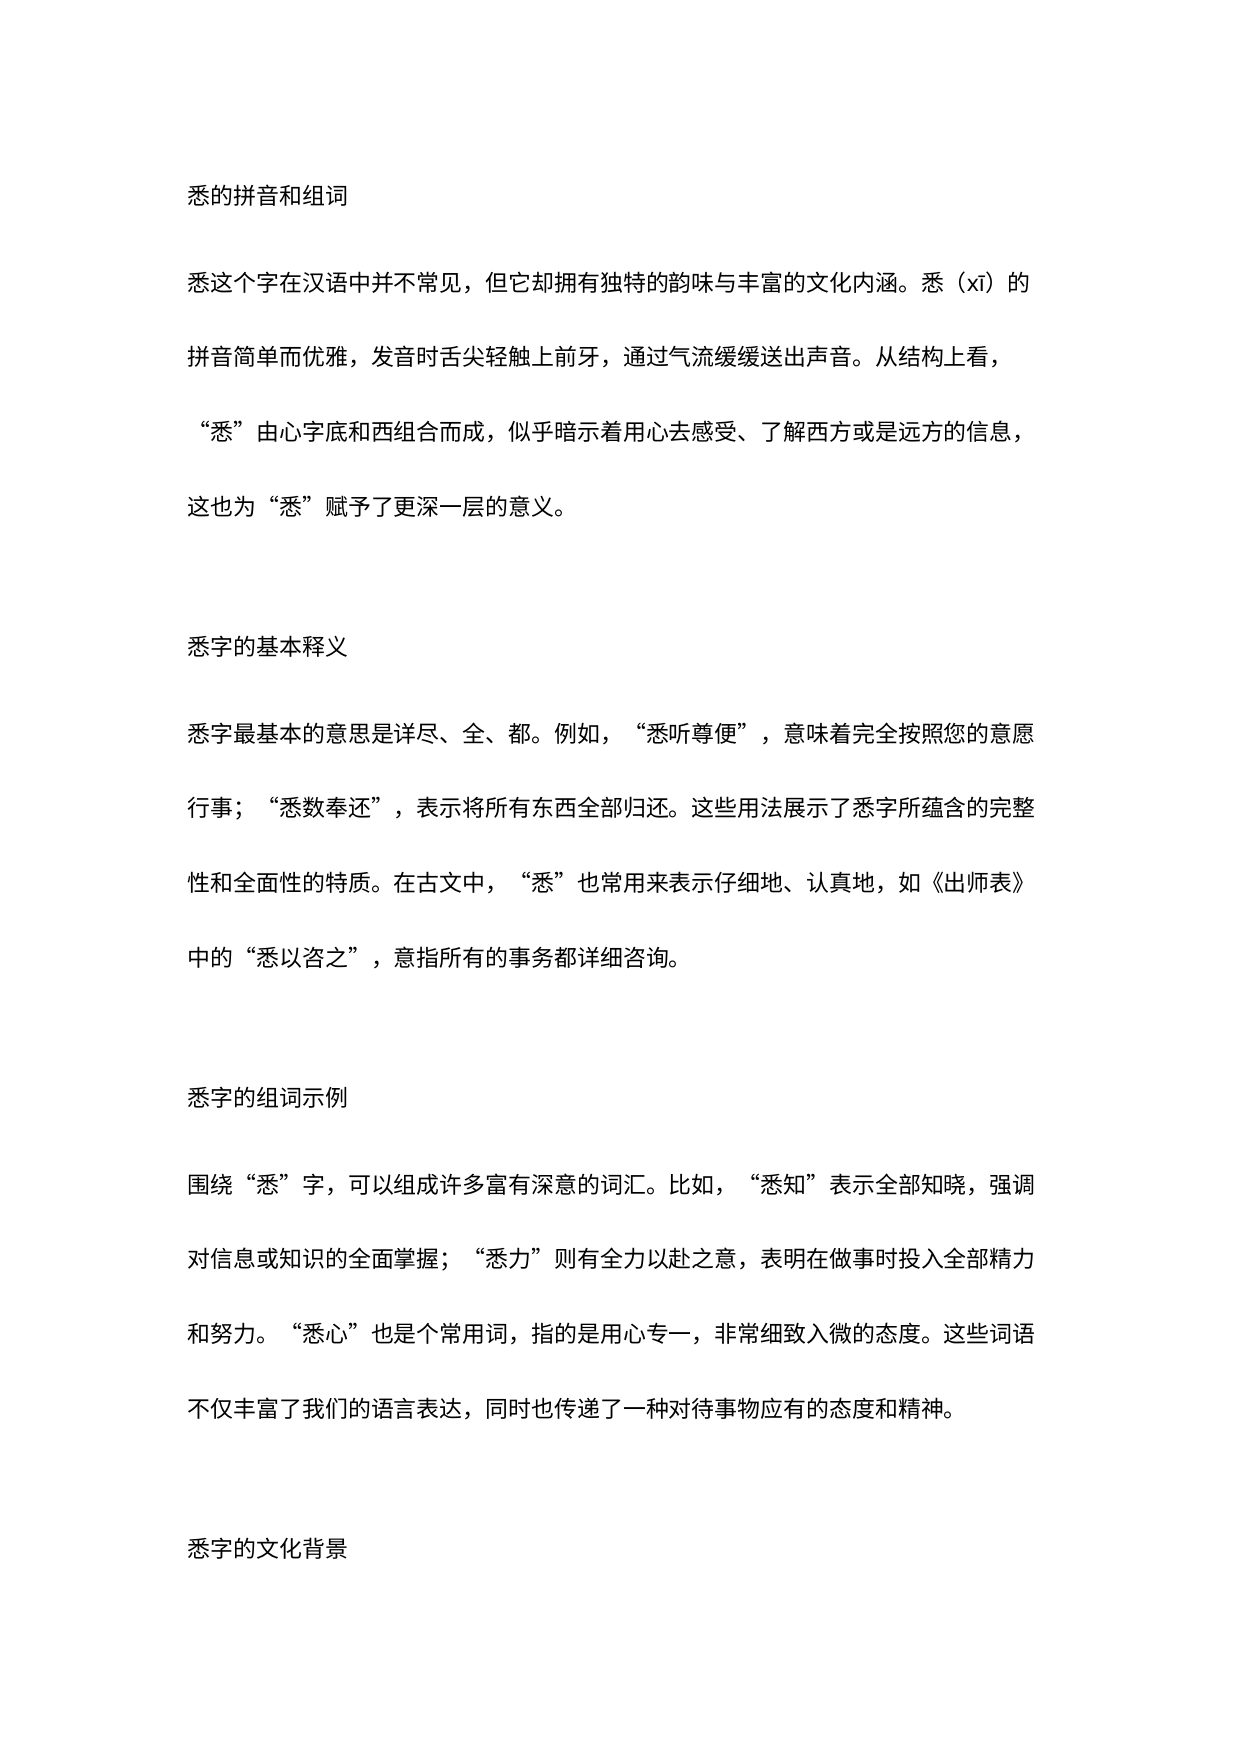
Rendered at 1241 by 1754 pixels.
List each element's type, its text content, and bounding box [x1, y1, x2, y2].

text 悉字的文化背景 [187, 1515, 1053, 1580]
text 悉字的组词示例 [187, 1064, 1053, 1129]
text 悉字最基本的意思是详尽、全、都。例如，“悉听尊便”，意味着完全按照您的意愿行事；“悉数奉还”，表示将所有东西全部归还。这些用法展示了悉字所蕴含的完整性和全面性的特质。在古文中，“悉”也常用来表示仔细地、认真地，如《出师表》中的“悉以咨之”，意指所有的事务都详细咨询。 [187, 699, 1053, 989]
text 悉的拼音和组词 [187, 162, 1053, 227]
text 围绕“悉”字，可以组成许多富有深意的词汇。比如，“悉知”表示全部知晓，强调对信息或知识的全面掌握；“悉力”则有全力以赴之意，表明在做事时投入全部精力和努力。“悉心”也是个常用词，指的是用心专一，非常细致入微的态度。这些词语不仅丰富了我们的语言表达，同时也传递了一种对待事物应有的态度和精神。 [187, 1151, 1053, 1440]
text 悉这个字在汉语中并不常见，但它却拥有独特的韵味与丰富的文化内涵。悉（xī）的拼音简单而优雅，发音时舌尖轻触上前牙，通过气流缓缓送出声音。从结构上看，“悉”由心字底和西组合而成，似乎暗示着用心去感受、了解西方或是远方的信息，这也为“悉”赋予了更深一层的意义。 [187, 248, 1053, 538]
text 悉字的基本释义 [187, 613, 1053, 678]
